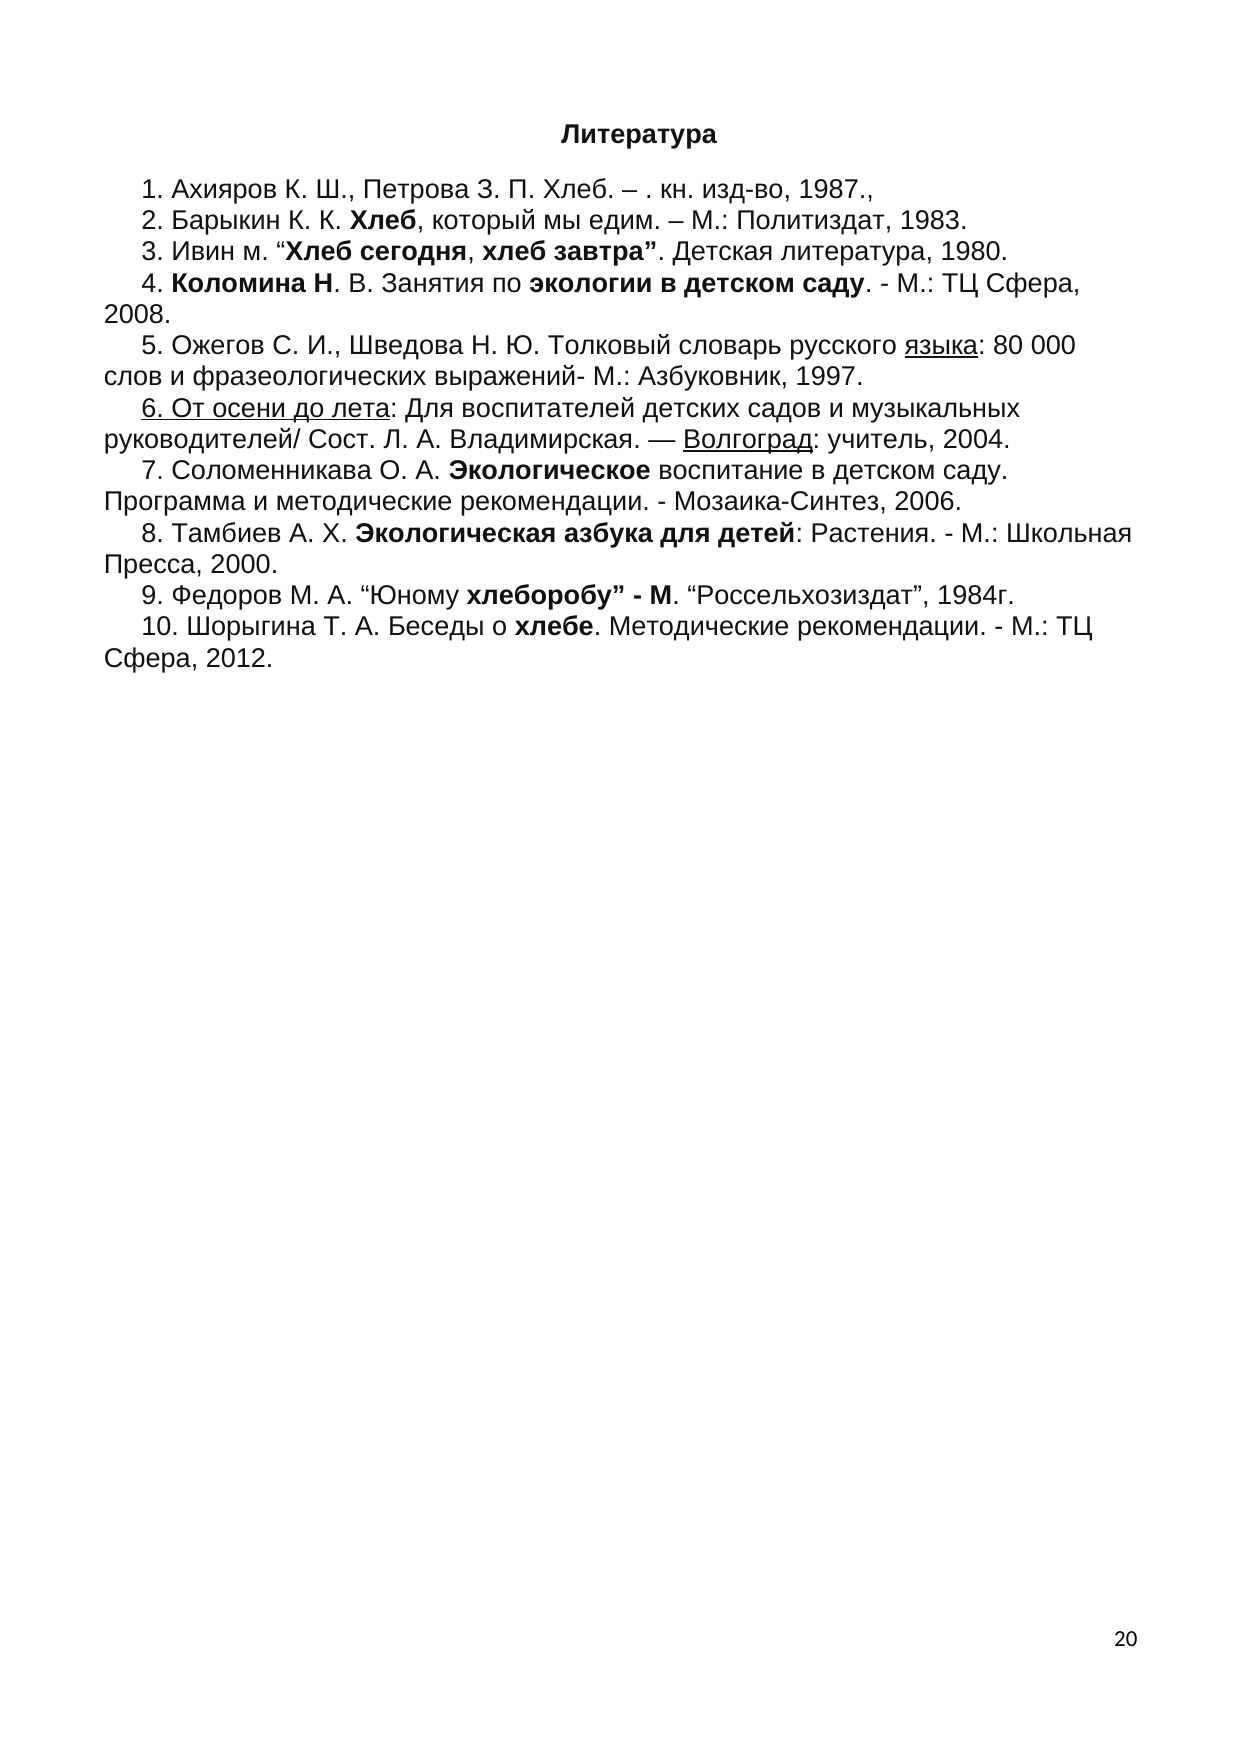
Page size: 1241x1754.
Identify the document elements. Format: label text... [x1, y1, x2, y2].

text 8. Тамбиев А. Х. Экологическая азбука для детей: Растения. - М.: Школьная Пресса, 2000. [103, 517, 1137, 579]
text 3. Ивин м. “Хлеб сегодня, хлеб завтра”. Детская литература, 1980. [103, 235, 1137, 267]
text Литература [103, 118, 1137, 149]
text 4. Коломина Н. В. Занятия по экологии в детском саду. - М.: ТЦ Сфера, 2008. [103, 267, 1137, 329]
text 10. Шорыгина Т. А. Беседы о хлебе. Методические рекомендации. - М.: ТЦ Сфера, 2012. [103, 610, 1137, 673]
text 9. Федоров М. А. “Юному хлеборобу” - М. “Россельхозиздат”, 1984г. [103, 579, 1137, 610]
text 7. Соломенникава О. А. Экологическое воспитание в детском саду. Программа и методические рекомендации. - Мозаика-Синтез, 2006. [103, 454, 1137, 517]
text 5. Ожегов С. И., Шведова Н. Ю. Толковый словарь русского языка: 80 000 слов и фразеологических выражений- М.: Азбуковник, 1997. [103, 329, 1137, 392]
text 1. Ахияров К. Ш., Петрова З. П. Хлеб. – . кн. изд-во, 1987., [103, 173, 1137, 204]
text 2. Барыкин К. К. Хлеб, который мы едим. – М.: Политиздат, 1983. [103, 204, 1137, 235]
text 6. От осени до лета: Для воспитателей детских садов и музыкальных руководителей/ Сост. Л. А. Владимирская. — Волгоград: учитель, 2004. [103, 392, 1137, 454]
